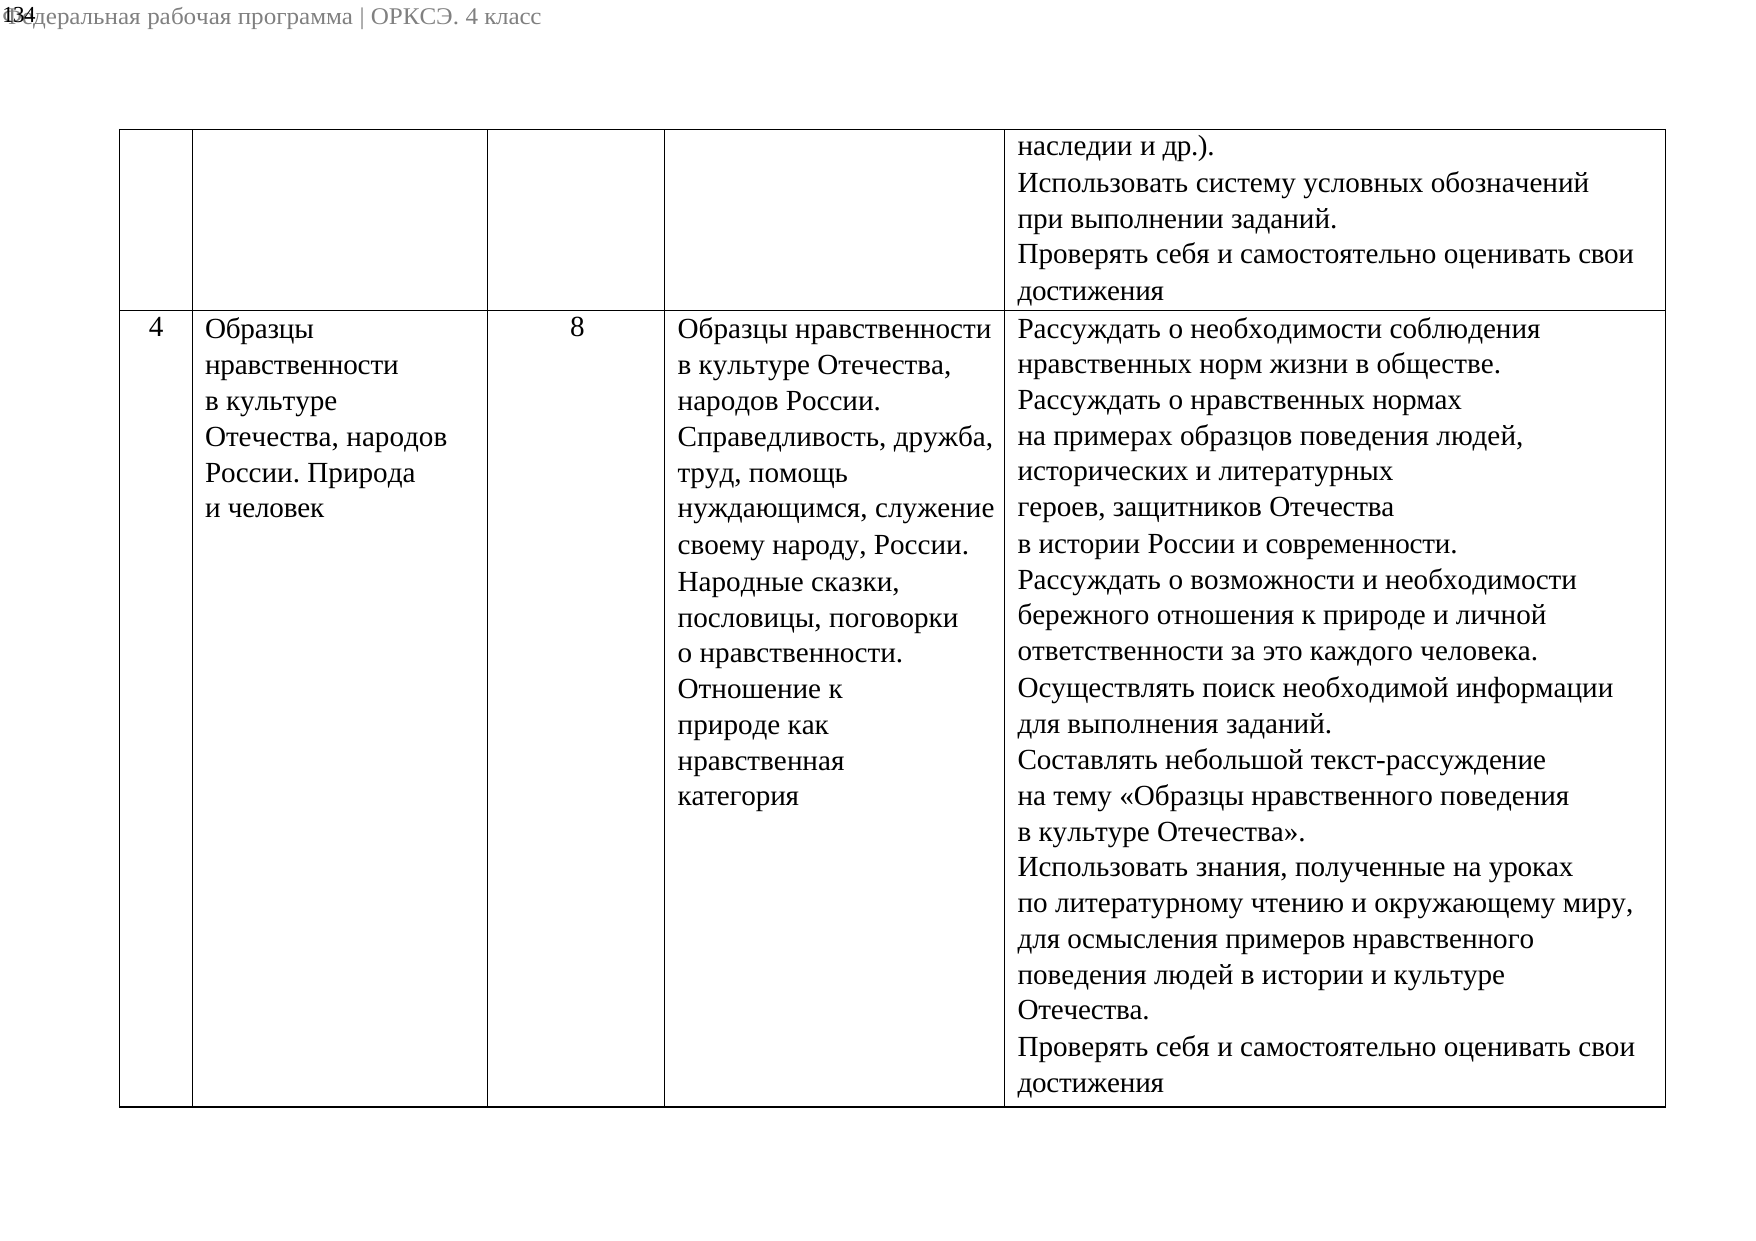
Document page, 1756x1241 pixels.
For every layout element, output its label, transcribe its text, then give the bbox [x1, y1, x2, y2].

table_cell 8 [488, 311, 664, 1106]
table_header [193, 130, 487, 310]
table_cell Образцы нравственности в культуре Отечества, народов России. Природа и человек [193, 311, 487, 1106]
table_cell Образцы нравственности в культуре Отечества, народов России. Справедливость, дружба, труд, помощь нуждающимся, служение своему народу, России. Народные сказки, пословицы, поговорки о нравственности. Отношение к природе как нравственная категория [665, 311, 1004, 1106]
table_header [665, 130, 1004, 310]
table_header [488, 130, 664, 310]
table_header [120, 130, 192, 310]
table_header наследии и др.). Использовать систему условных обозначений при выполнении заданий. Проверять себя и самостоятельно оценивать свои достижения [1005, 130, 1665, 310]
table_cell 4 [120, 311, 192, 1106]
table_cell Рассуждать о необходимости соблюдения нравственных норм жизни в обществе. Рассуждать о нравственных нормах на примерах образцов поведения людей, исторических и литературных героев, защитников Отечества в истории России и современности. Рассуждать о возможности и необходимости бережного отношения к природе и личной ответственности за это каждого человека. Осуществлять поиск необходимой информации для выполнения заданий. Составлять небольшой текст-рассуждение на тему «Образцы нравственного поведения в культуре Отечества». Использовать знания, полученные на уроках по литературному чтению и окружающему миру, для осмысления примеров нравственного поведения людей в истории и культуре Отечества. Проверять себя и самостоятельно оценивать свои достижения [1005, 311, 1665, 1106]
